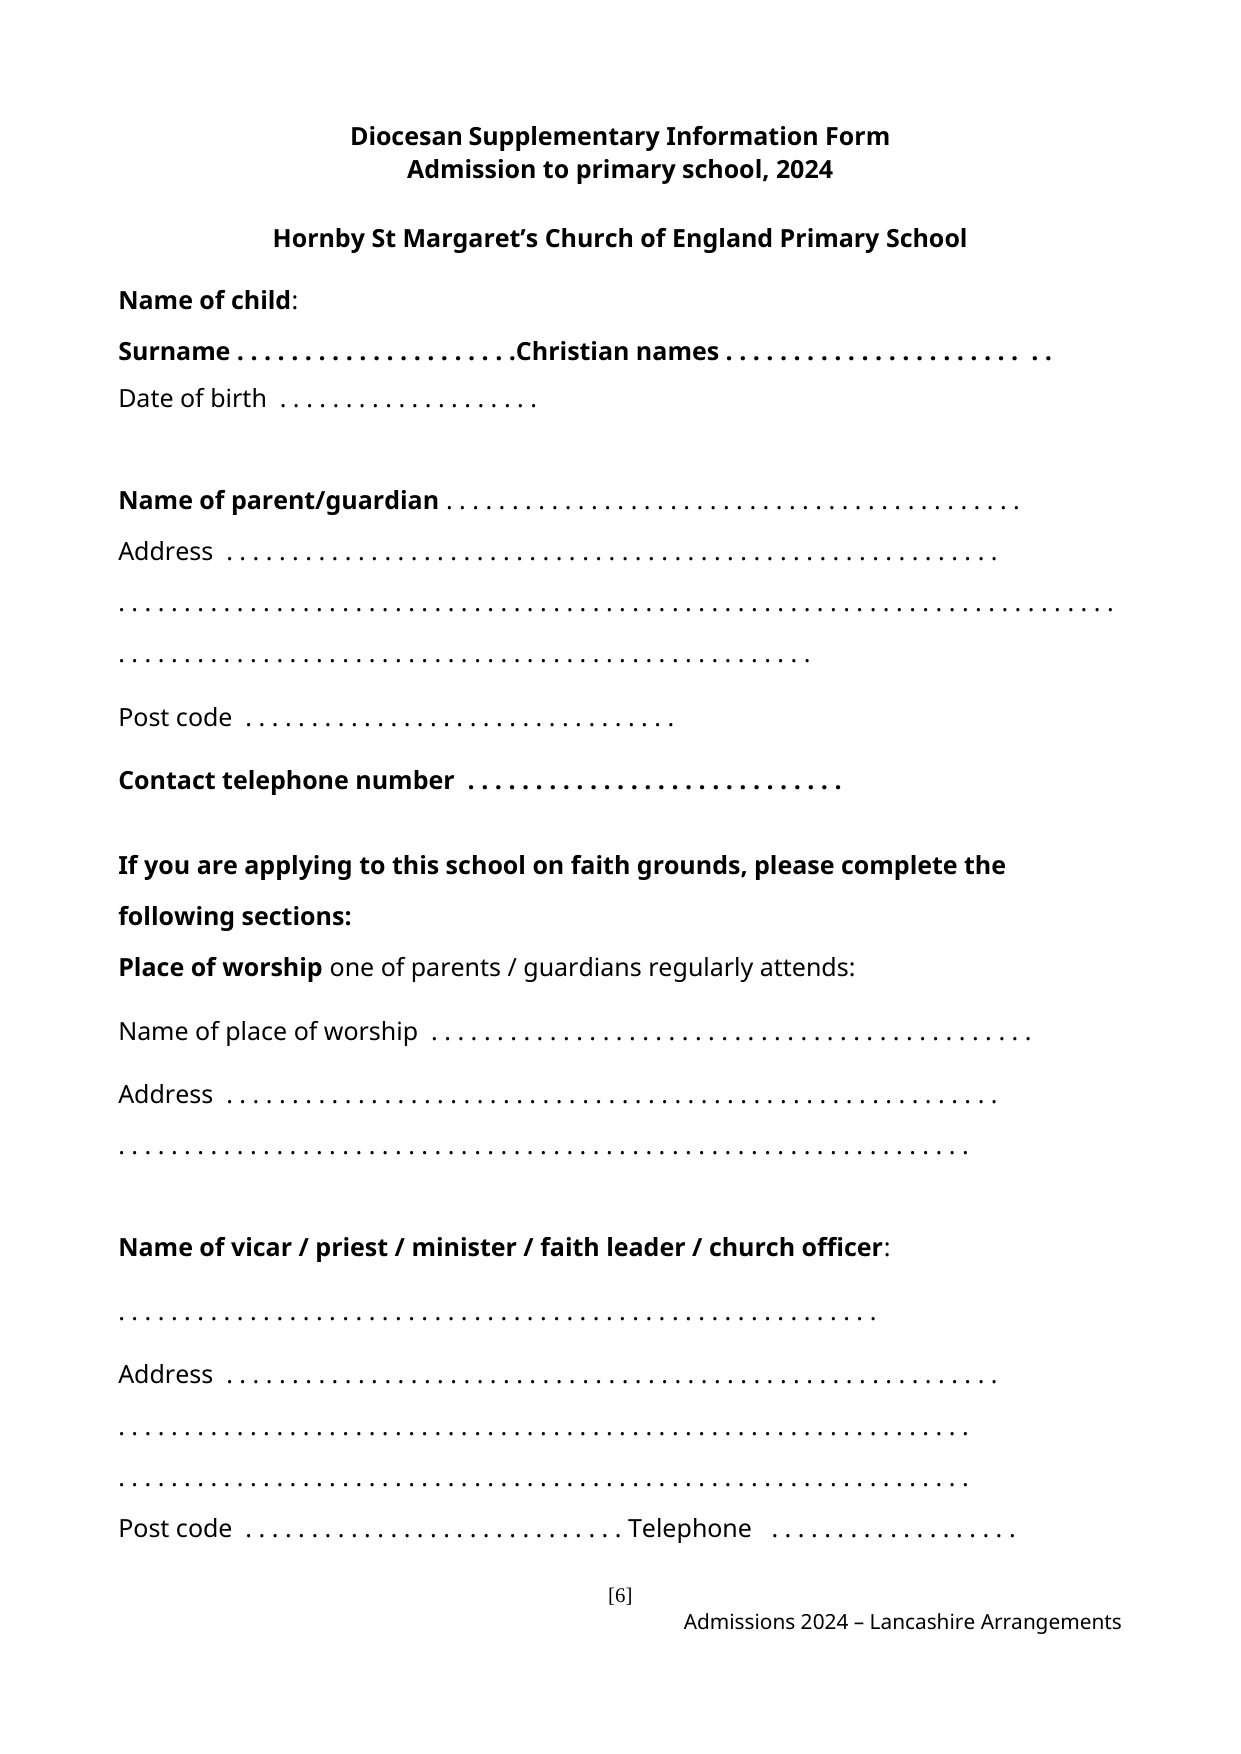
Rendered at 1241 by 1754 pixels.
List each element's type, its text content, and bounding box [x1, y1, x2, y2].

text Name of place of worship . . . . . . . . . . . . . . . . . . . . . . . . . . . . . . . . . . . . . . . . . . . . . . [118, 1013, 1122, 1047]
text Address . . . . . . . . . . . . . . . . . . . . . . . . . . . . . . . . . . . . . . . . . . . . . . . . . . . . . . . . . . . [118, 1077, 1122, 1111]
text Address . . . . . . . . . . . . . . . . . . . . . . . . . . . . . . . . . . . . . . . . . . . . . . . . . . . . . . . . . . . [118, 533, 1122, 568]
text Post code . . . . . . . . . . . . . . . . . . . . . . . . . . . . . . . . . [118, 699, 1122, 733]
text Post code . . . . . . . . . . . . . . . . . . . . . . . . . . . . . Telephone . . . . . . . . . . . . . . . . . . . [118, 1510, 1122, 1544]
text . . . . . . . . . . . . . . . . . . . . . . . . . . . . . . . . . . . . . . . . . . . . . . . . . . . . . . . . . . . . . . . . . [118, 1408, 1122, 1442]
text Surname . . . . . . . . . . . . . . . . . . . . .Christian names . . . . . . . . . . . . . . . . . . . . . . . . [118, 334, 1122, 368]
title Hornby St Margaret’s Church of England Primary School [118, 220, 1122, 254]
text Date of birth . . . . . . . . . . . . . . . . . . . . [118, 380, 1122, 414]
title Admission to primary school, 2024 [118, 152, 1122, 186]
text . . . . . . . . . . . . . . . . . . . . . . . . . . . . . . . . . . . . . . . . . . . . . . . . . . . . . . . . . . [118, 1294, 1122, 1328]
text Address . . . . . . . . . . . . . . . . . . . . . . . . . . . . . . . . . . . . . . . . . . . . . . . . . . . . . . . . . . . [118, 1357, 1122, 1391]
text Name of parent/guardian . . . . . . . . . . . . . . . . . . . . . . . . . . . . . . . . . . . . . . . . . . . . [118, 482, 1122, 517]
text Name of vicar / priest / minister / faith leader / church officer: [118, 1230, 1122, 1264]
text . . . . . . . . . . . . . . . . . . . . . . . . . . . . . . . . . . . . . . . . . . . . . . . . . . . . . . . . . . . . . . . . . . . . . . . . . . . . . . . . . . . . . . . . . . . . . . . . . . . . . . . . . . . . . . . . . . . . . . . . . . . . . . . . . [118, 584, 1122, 670]
text . . . . . . . . . . . . . . . . . . . . . . . . . . . . . . . . . . . . . . . . . . . . . . . . . . . . . . . . . . . . . . . . . [118, 1128, 1122, 1162]
text If you are applying to this school on faith grounds, please complete the following sections: [118, 848, 1122, 933]
text Name of child: [118, 283, 1122, 317]
text Diocesan Supplementary Information Form [118, 118, 1122, 152]
text Contact telephone number . . . . . . . . . . . . . . . . . . . . . . . . . . . . [118, 763, 1122, 797]
text Place of worship one of parents / guardians regularly attends: [118, 950, 1122, 984]
text . . . . . . . . . . . . . . . . . . . . . . . . . . . . . . . . . . . . . . . . . . . . . . . . . . . . . . . . . . . . . . . . . [118, 1459, 1122, 1493]
